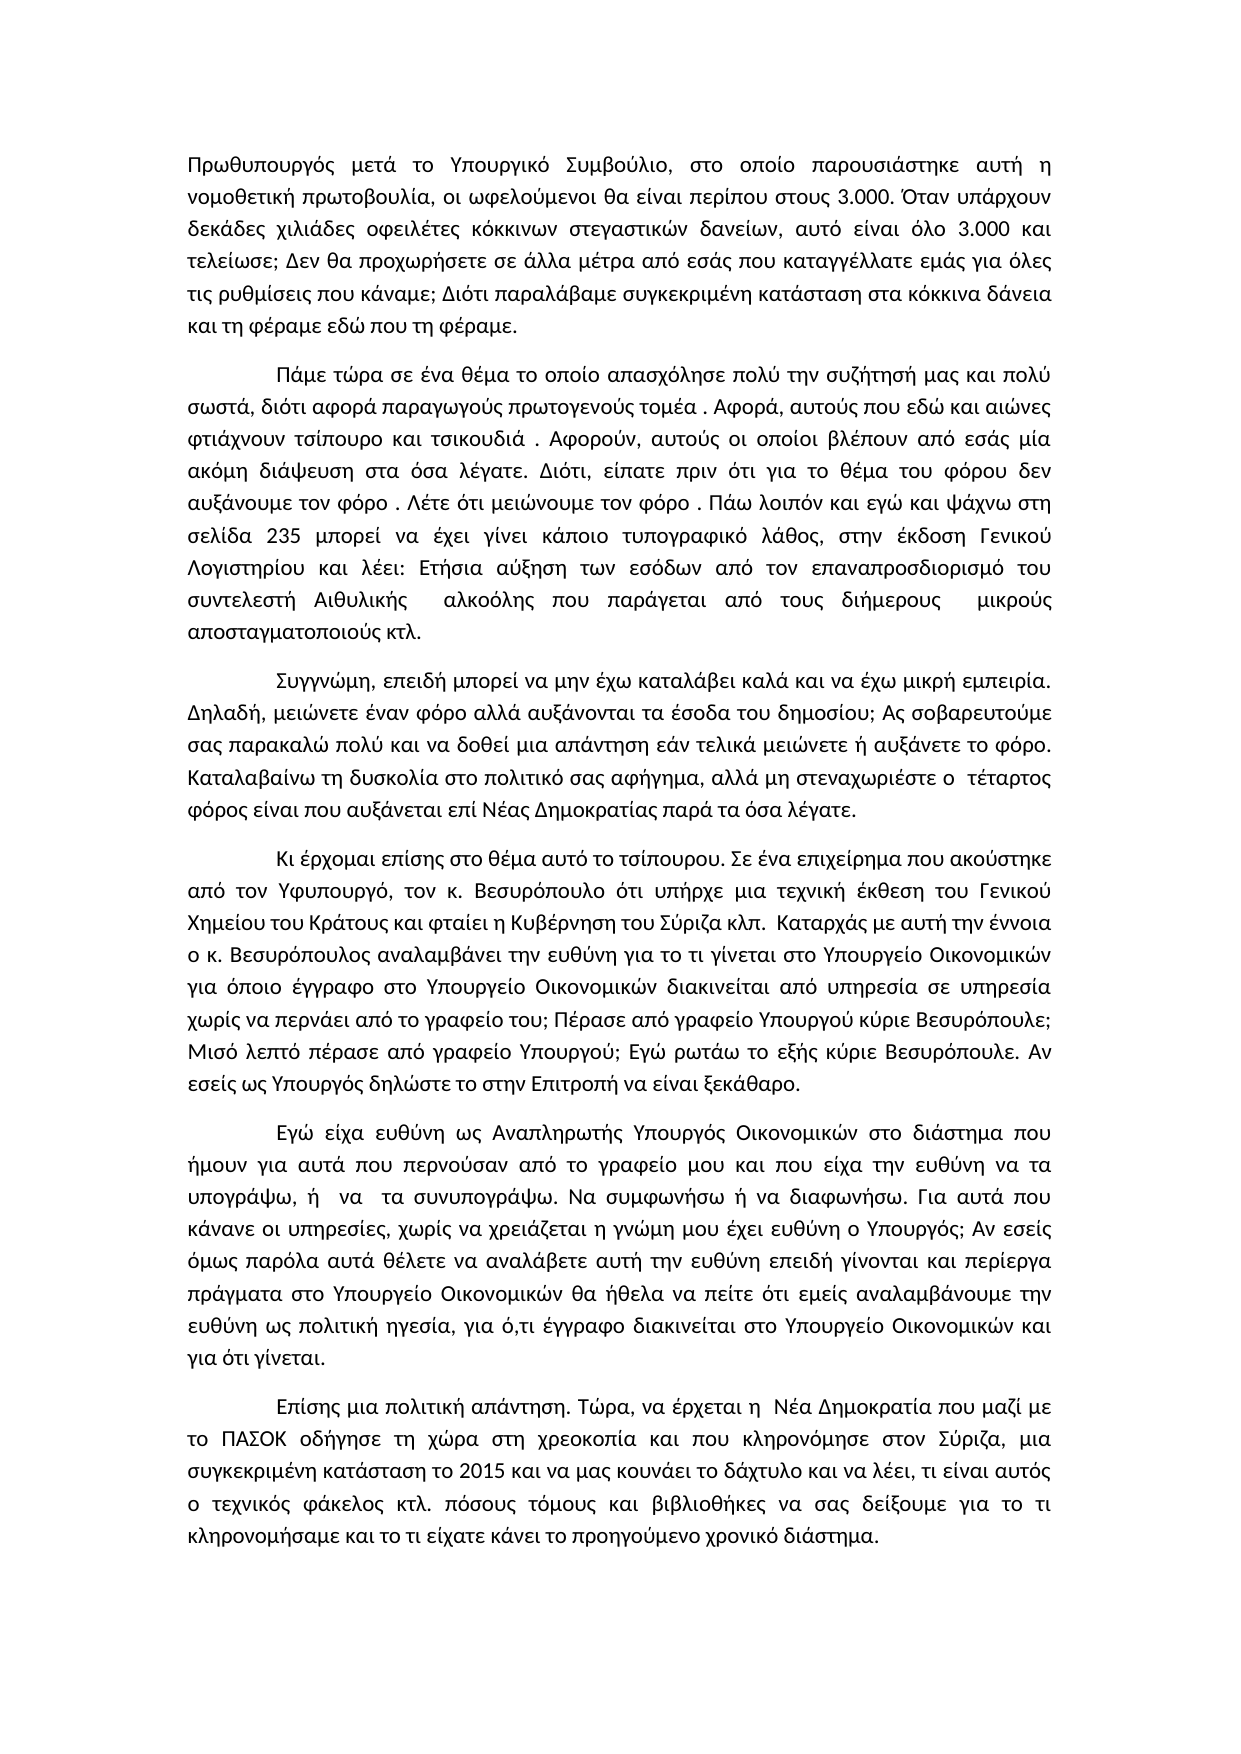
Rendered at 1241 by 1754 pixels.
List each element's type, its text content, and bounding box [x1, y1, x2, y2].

text Επίσης μια πολιτική απάντηση. Τώρα, να έρχεται η Νέα Δημοκρατία που μαζί με το ΠΑΣΟΚ οδήγησε τη χώρα στη χρεοκοπία και που κληρονόμησε στον Σύριζα, μια συγκεκριμένη κατάσταση το 2015 και να μας κουνάει το δάχτυλο και να λέει, τι είναι αυτός ο τεχνικός φάκελος κτλ. πόσους τόμους και βιβλιοθήκες να σας δείξουμε για το τι κληρονομήσαμε και το τι είχατε κάνει το προηγούμενο χρονικό διάστημα. [187, 1392, 1053, 1549]
text Κι έρχομαι επίσης στο θέμα αυτό το τσίπουρου. Σε ένα επιχείρημα που ακούστηκε από τον Υφυπουργό, τον κ. Βεσυρόπουλο ότι υπήρχε μια τεχνική έκθεση του Γενικού Χημείου του Κράτους και φταίει η Κυβέρνηση του Σύριζα κλπ. Καταρχάς με αυτή την έννοια ο κ. Βεσυρόπουλος αναλαμβάνει την ευθύνη για το τι γίνεται στο Υπουργείο Οικονομικών για όποιο έγγραφο στο Υπουργείο Οικονομικών διακινείται από υπηρεσία σε υπηρεσία χωρίς να περνάει από το γραφείο του; Πέρασε από γραφείο Υπουργού κύριε Βεσυρόπουλε; Μισό λεπτό πέρασε από γραφείο Υπουργού; Εγώ ρωτάω το εξής κύριε Βεσυρόπουλε. Αν εσείς ως Υπουργός δηλώστε το στην Επιτροπή να είναι ξεκάθαρο. [187, 844, 1053, 1097]
text Συγγνώμη, επειδή μπορεί να μην έχω καταλάβει καλά και να έχω μικρή εμπειρία. Δηλαδή, μειώνετε έναν φόρο αλλά αυξάνονται τα έσοδα του δημοσίου; Ας σοβαρευτούμε σας παρακαλώ πολύ και να δοθεί μια απάντηση εάν τελικά μειώνετε ή αυξάνετε το φόρο. Καταλαβαίνω τη δυσκολία στο πολιτικό σας αφήγημα, αλλά μη στεναχωριέστε ο τέταρτος φόρος είναι που αυξάνεται επί Νέας Δημοκρατίας παρά τα όσα λέγατε. [187, 666, 1053, 823]
text Εγώ είχα ευθύνη ως Αναπληρωτής Υπουργός Οικονομικών στο διάστημα που ήμουν για αυτά που περνούσαν από το γραφείο μου και που είχα την ευθύνη να τα υπογράψω, ή να τα συνυπογράψω. Να συμφωνήσω ή να διαφωνήσω. Για αυτά που κάνανε οι υπηρεσίες, χωρίς να χρειάζεται η γνώμη μου έχει ευθύνη ο Υπουργός; Αν εσείς όμως παρόλα αυτά θέλετε να αναλάβετε αυτή την ευθύνη επειδή γίνονται και περίεργα πράγματα στο Υπουργείο Οικονομικών θα ήθελα να πείτε ότι εμείς αναλαμβάνουμε την ευθύνη ως πολιτική ηγεσία, για ό,τι έγγραφο διακινείται στο Υπουργείο Οικονομικών και για ότι γίνεται. [187, 1118, 1053, 1371]
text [187, 150, 1053, 339]
text Πάμε τώρα σε ένα θέμα το οποίο απασχόλησε πολύ την συζήτησή μας και πολύ σωστά, διότι αφορά παραγωγούς πρωτογενούς τομέα . Αφορά, αυτούς που εδώ και αιώνες φτιάχνουν τσίπουρο και τσικουδιά . Αφορούν, αυτούς οι οποίοι βλέπουν από εσάς μία ακόμη διάψευση στα όσα λέγατε. Διότι, είπατε πριν ότι για το θέμα του φόρου δεν αυξάνουμε τον φόρο . Λέτε ότι μειώνουμε τον φόρο . Πάω λοιπόν και εγώ και ψάχνω στη σελίδα 235 μπορεί να έχει γίνει κάποιο τυπογραφικό λάθος, στην έκδοση Γενικού Λογιστηρίου και λέει: Ετήσια αύξηση των εσόδων από τον επαναπροσδιορισμό του συντελεστή Αιθυλικής αλκοόλης που παράγεται από τους διήμερους μικρούς αποσταγματοποιούς κτλ. [187, 360, 1053, 645]
